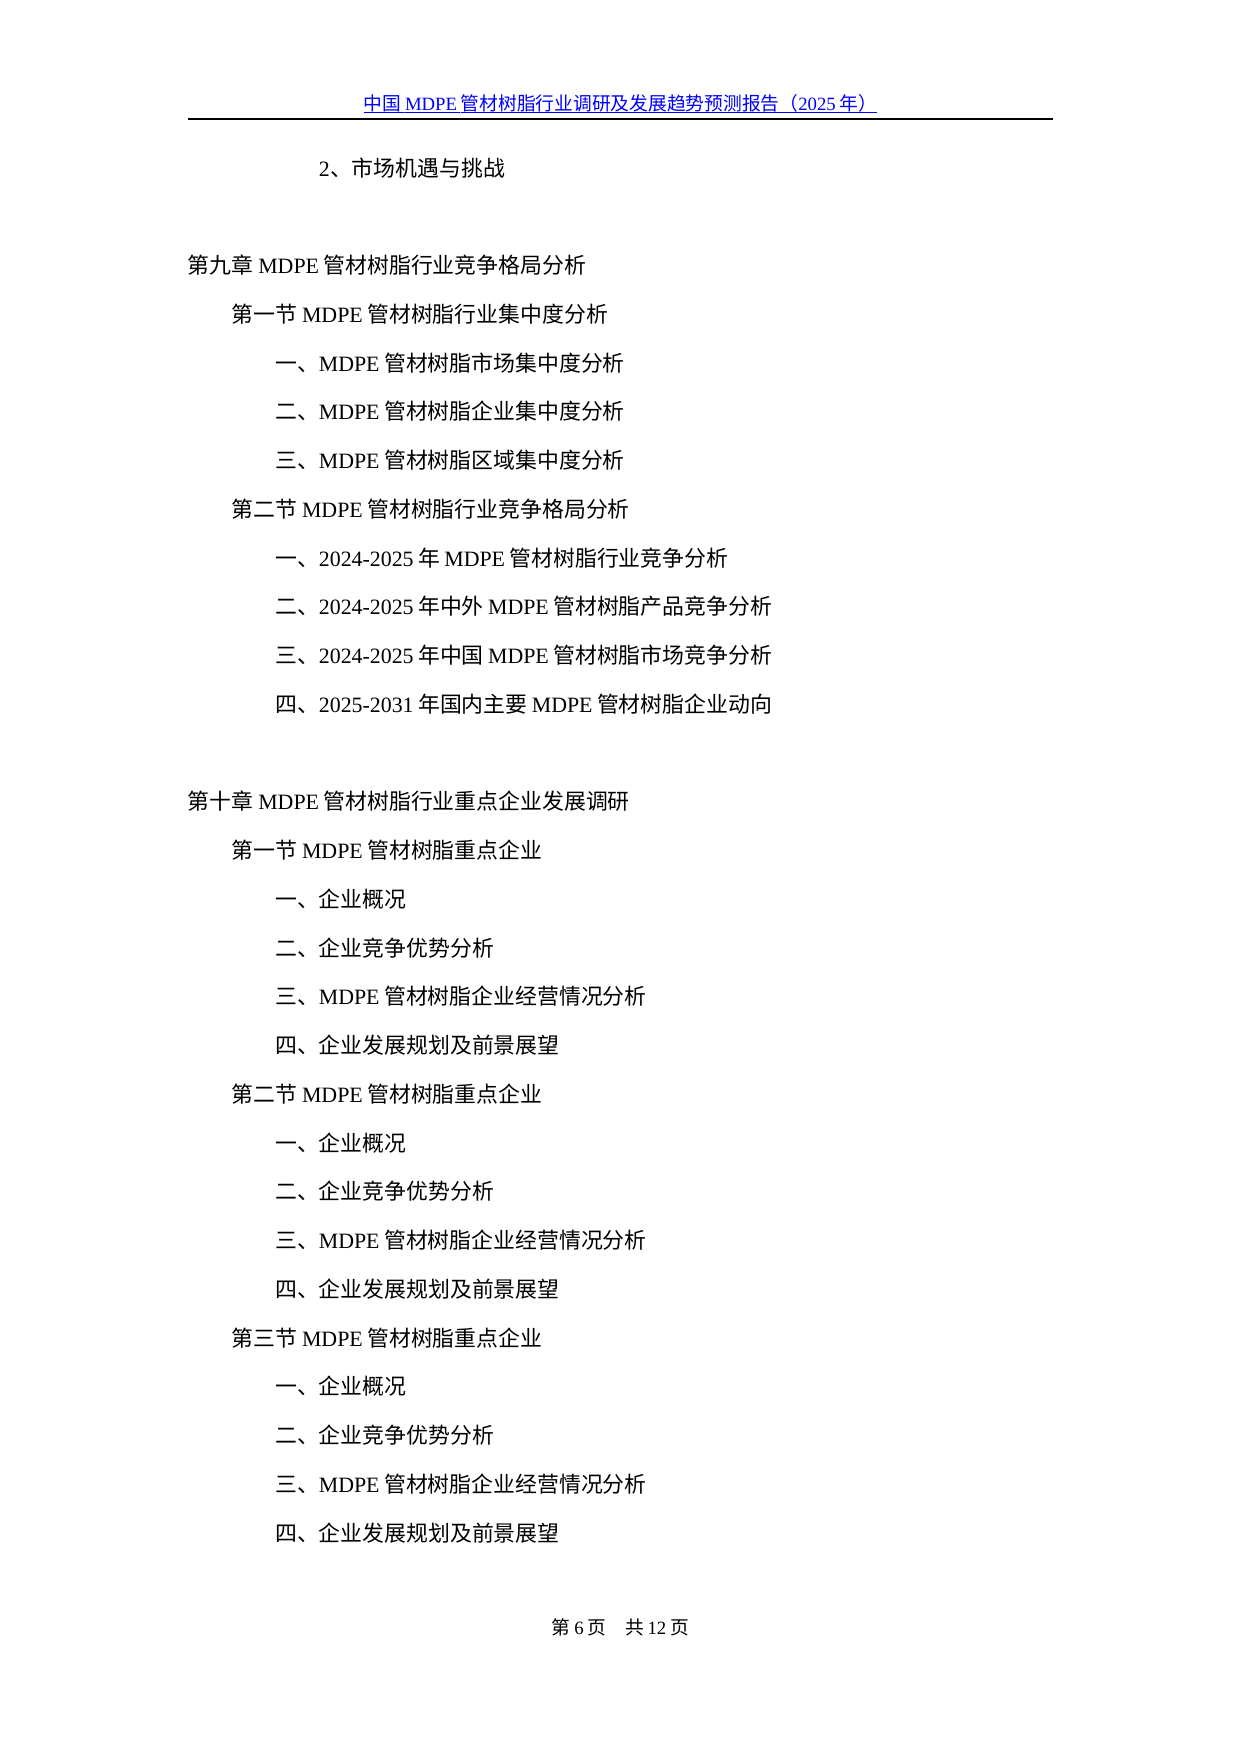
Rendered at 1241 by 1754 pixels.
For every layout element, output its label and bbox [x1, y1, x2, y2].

text [187, 150, 1053, 1548]
